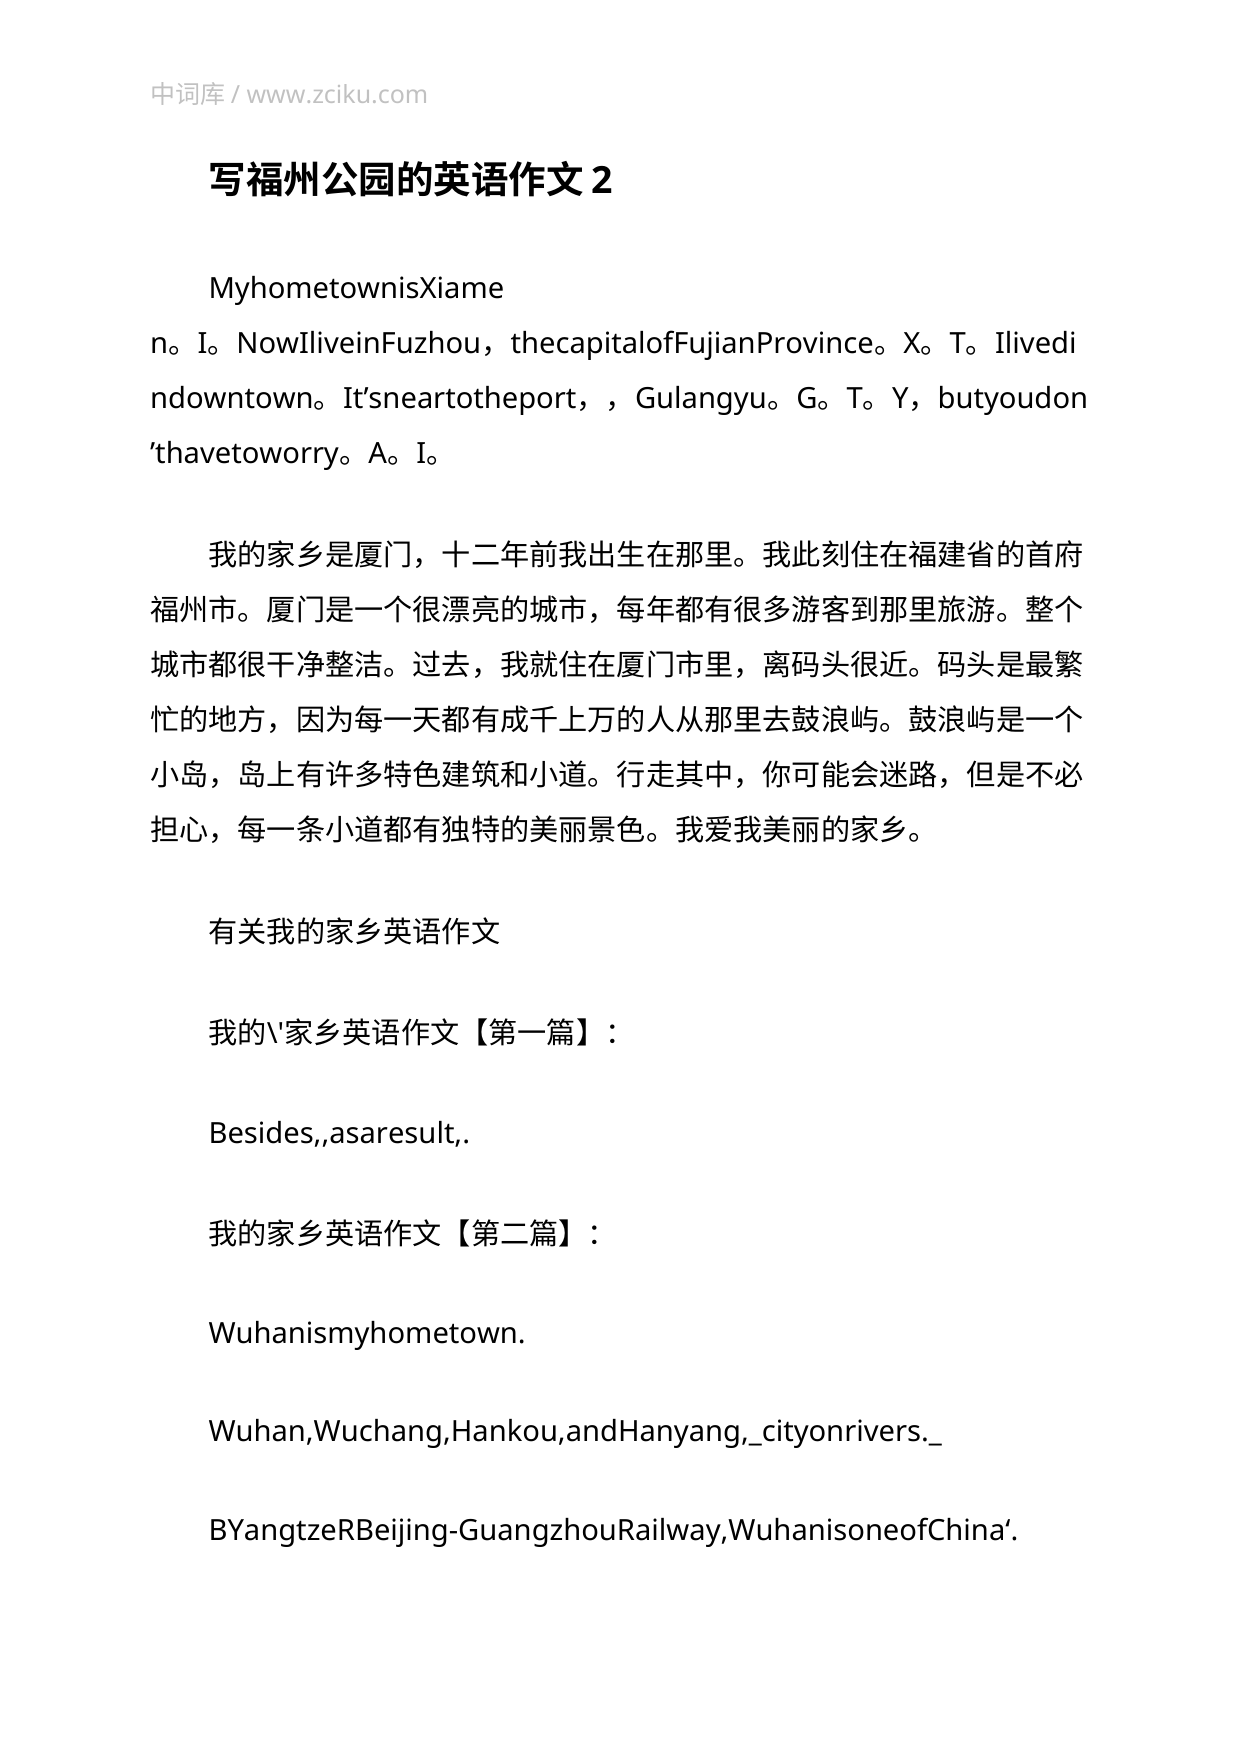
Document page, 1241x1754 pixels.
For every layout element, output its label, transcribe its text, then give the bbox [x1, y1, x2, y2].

text Wuhanismyhometown. [150, 1312, 1090, 1352]
text Wuhan,Wuchang,Hankou,andHanyang,_cityonrivers._ [150, 1411, 1090, 1450]
text BYangtzeRBeijing-GuangzhouRailway,WuhanisoneofChina‘. [150, 1509, 1090, 1549]
text 写福州公园的英语作文2 [150, 150, 1090, 204]
text MyhometownisXiamen。I。NowIliveinFuzhou，thecapitalofFujianProvince。X。T。Ilivedindowntown。It’sneartotheport，，Gulangyu。G。T。Y，butyoudon’thavetoworry。A。I。 [150, 268, 1090, 472]
text 我的家乡英语作文【第二篇】： [150, 1210, 1090, 1253]
text 有关我的家乡英语作文 [150, 908, 1090, 950]
text 我的\'家乡英语作文【第一篇】： [150, 1010, 1090, 1052]
text 我的家乡是厦门，十二年前我出生在那里。我此刻住在福建省的首府福州市。厦门是一个很漂亮的城市，每年都有很多游客到那里旅游。整个城市都很干净整洁。过去，我就住在厦门市里，离码头很近。码头是最繁忙的地方，因为每一天都有成千上万的人从那里去鼓浪屿。鼓浪屿是一个小岛，岛上有许多特色建筑和小道。行走其中，你可能会迷路，但是不必担心，每一条小道都有独特的美丽景色。我爱我美丽的家乡。 [150, 532, 1090, 849]
text Besides,,asaresult,. [150, 1112, 1090, 1152]
